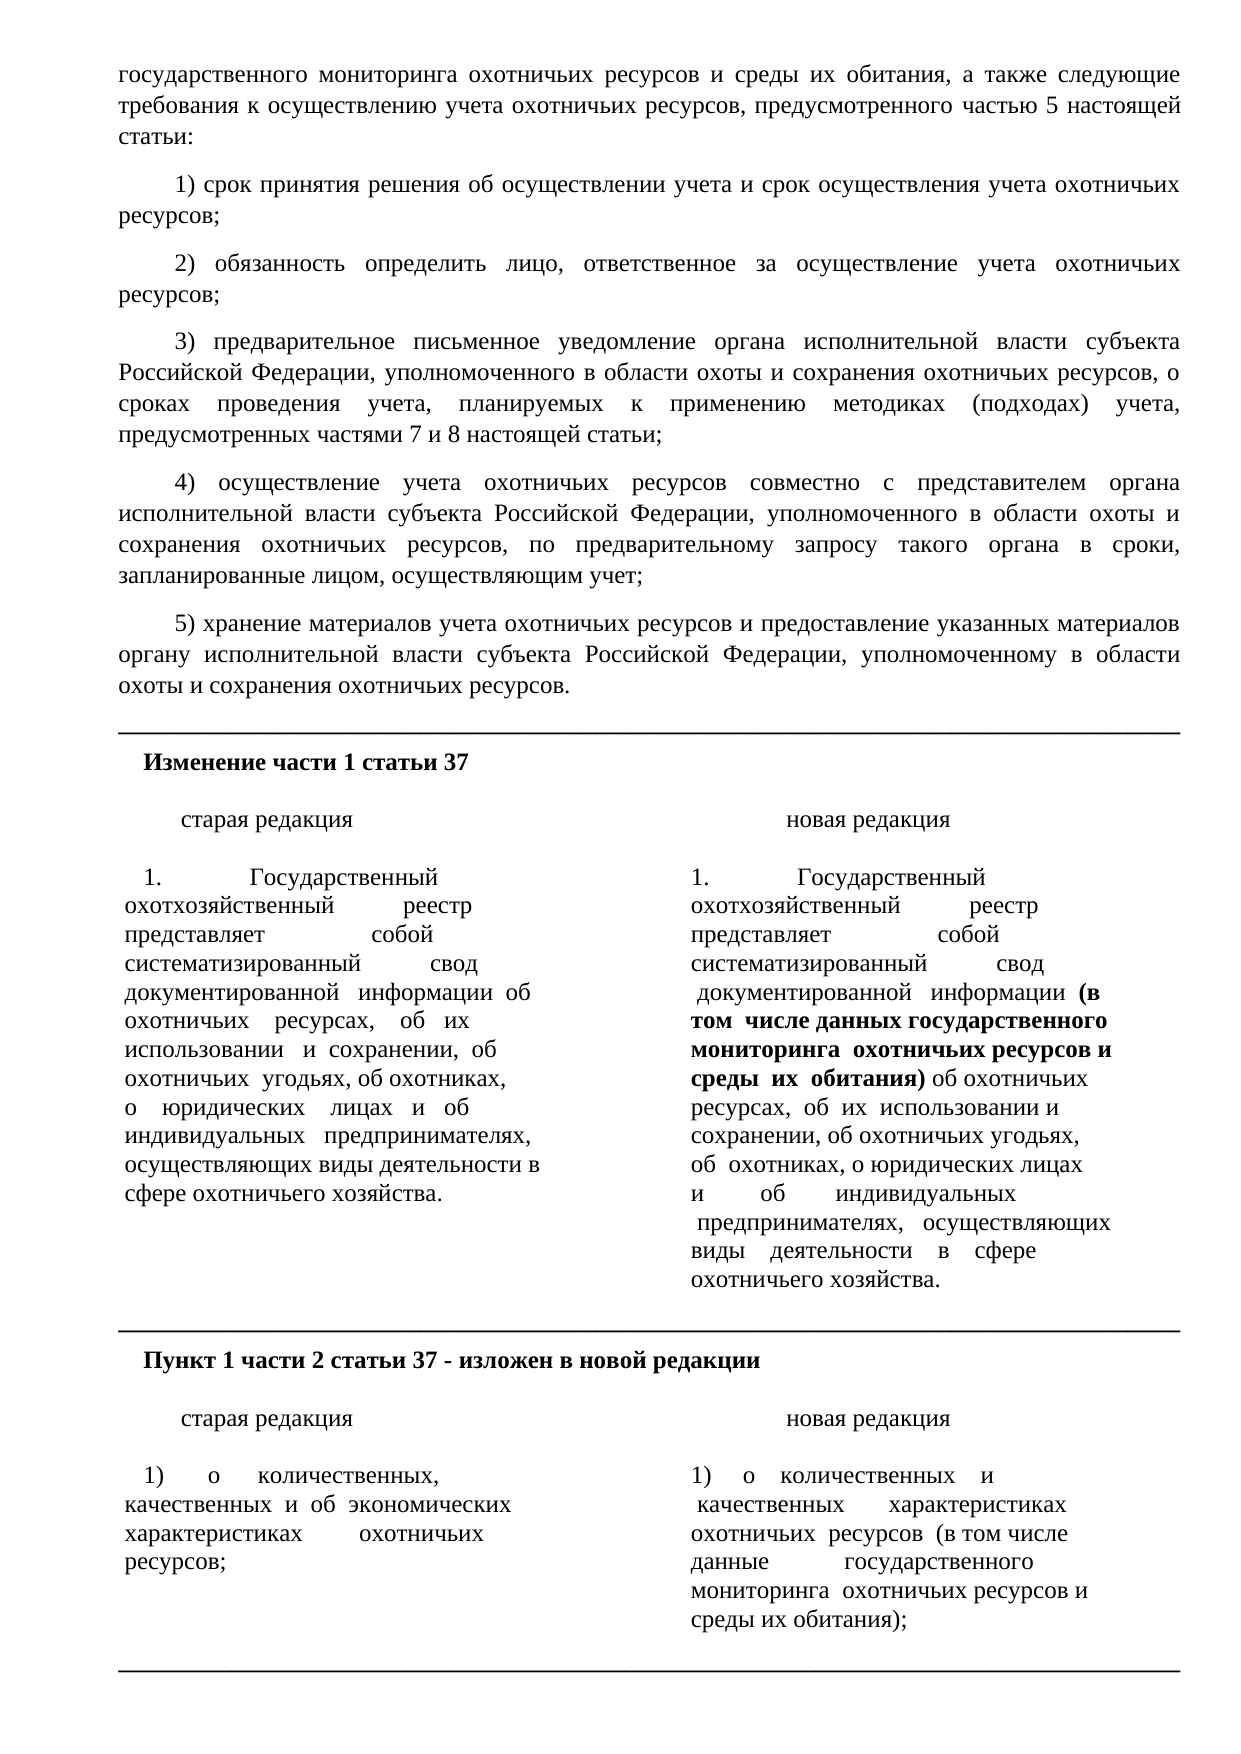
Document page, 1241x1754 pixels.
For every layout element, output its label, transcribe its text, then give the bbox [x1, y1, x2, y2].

text 1. Государственный 1. Государственный [118, 862, 1181, 890]
text осуществляющих виды деятельности в об охотниках, о юридических лицах [118, 1149, 1181, 1178]
text мониторинга охотничьих ресурсов и [118, 1575, 1181, 1604]
text 5) хранение материалов учета охотничьих ресурсов и предоставление указанных материалов органу исполнительной власти субъекта Российской Федерации, уполномоченному в области охоты и сохранения охотничьих ресурсов. [118, 608, 1181, 699]
text ──────────────────────────────────────────────────────────── [118, 718, 1181, 747]
text старая редакция новая редакция [118, 1403, 1181, 1431]
text охотничьего хозяйства. [118, 1264, 1181, 1293]
text охотничьих угодьях, об охотниках, среды их обитания) об охотничьих [118, 1063, 1181, 1092]
text Изменение части 1 статьи 37 [118, 747, 1181, 775]
text ──────────────────────────────────────────────────────────── [118, 1633, 1181, 1685]
text 1) срок принятия решения об осуществлении учета и срок осуществления учета охотничьих ресурсов; [118, 169, 1181, 229]
text индивидуальных предпринимателях, сохранении, об охотничьих угодьях, [118, 1120, 1181, 1149]
text представляет собой представляет собой [118, 919, 1181, 948]
text охотхозяйственный реестр охотхозяйственный реестр [118, 890, 1181, 919]
text сфере охотничьего хозяйства. и об индивидуальных [118, 1178, 1181, 1207]
text 2) обязанность определить лицо, ответственное за осуществление учета охотничьих ресурсов; [118, 248, 1181, 307]
text среды их обитания); [118, 1604, 1181, 1633]
text документированной информации об документированной информации (в [118, 977, 1181, 1005]
text 3) предварительное письменное уведомление органа исполнительной власти субъекта Российской Федерации, уполномоченного в области охоты и сохранения охотничьих ресурсов, о сроках проведения учета, планируемых к применению методиках (подходах) учета, предусмотренных частями 7 и 8 настоящей статьи; [118, 326, 1181, 448]
text качественных и об экономических качественных характеристиках [118, 1489, 1181, 1518]
text предпринимателях, осуществляющих [118, 1207, 1181, 1235]
text использовании и сохранении, об мониторинга охотничьих ресурсов и [118, 1034, 1181, 1063]
text ресурсов; данные государственного [118, 1546, 1181, 1575]
text о юридических лицах и об ресурсах, об их использовании и [118, 1092, 1181, 1120]
text охотничьих ресурсах, об их том числе данных государственного [118, 1005, 1181, 1034]
text систематизированный свод систематизированный свод [118, 948, 1181, 977]
text 4) осуществление учета охотничьих ресурсов совместно с представителем органа исполнительной власти субъекта Российской Федерации, уполномоченного в области охоты и сохранения охотничьих ресурсов, по предварительному запросу такого органа в сроки, запланированные лицом, осуществляющим учет; [118, 467, 1181, 589]
text ──────────────────────────────────────────────────────────── [118, 1293, 1181, 1345]
text характеристиках охотничьих охотничьих ресурсов (в том числе [118, 1518, 1181, 1546]
text старая редакция новая редакция [118, 804, 1181, 833]
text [118, 59, 1181, 150]
text 1) о количественных, 1) о количественных и [118, 1460, 1181, 1489]
text Пункт 1 части 2 статьи 37 - изложен в новой редакции [118, 1345, 1181, 1374]
text виды деятельности в сфере [118, 1235, 1181, 1264]
